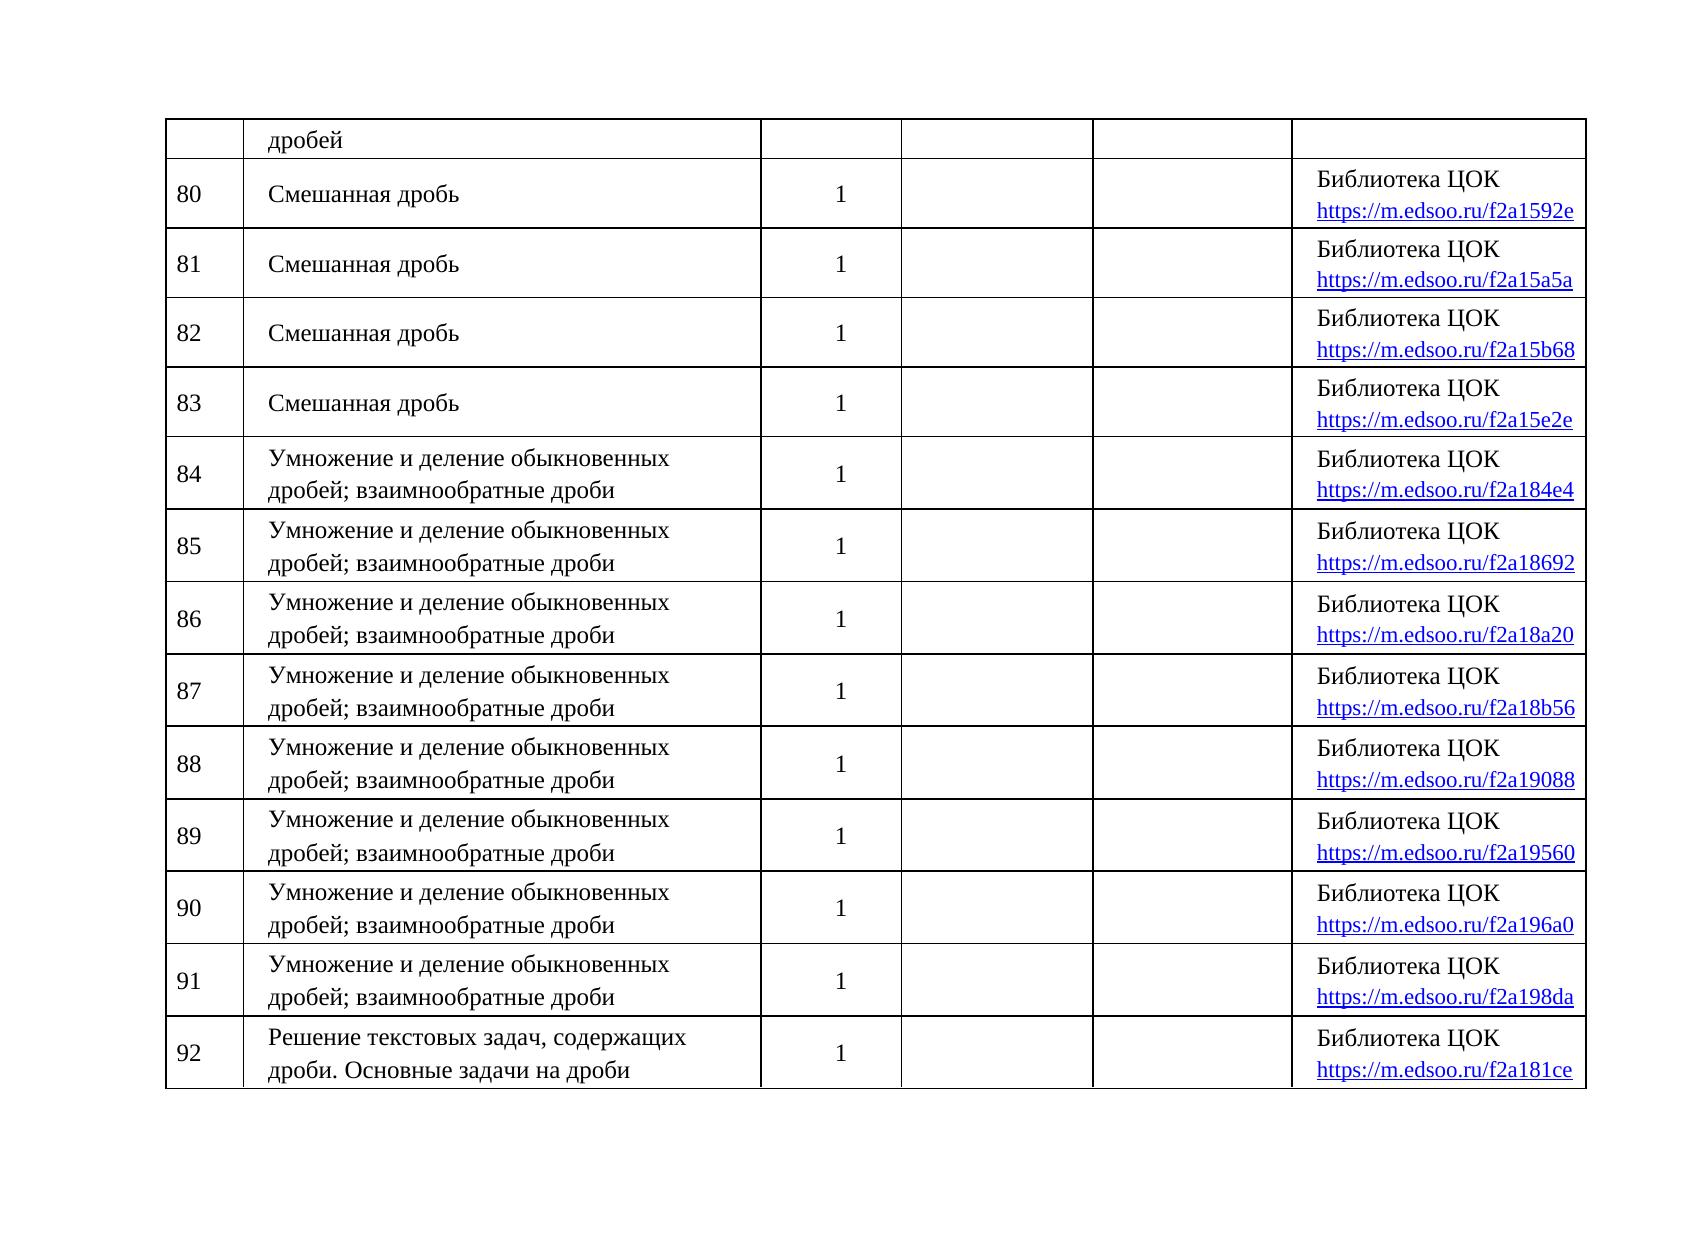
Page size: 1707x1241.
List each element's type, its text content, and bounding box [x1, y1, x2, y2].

table_cell [902, 368, 1092, 436]
table_cell Библиотека ЦОК https://m.edsoo.ru/f2a19560 [1293, 800, 1585, 870]
table_cell 92 [167, 1017, 243, 1087]
table_cell 1 [762, 1017, 901, 1087]
table_cell 83 [167, 368, 243, 436]
table_cell Смешанная дробь [244, 368, 760, 436]
table_cell [902, 229, 1092, 297]
table_cell 1 [762, 298, 901, 366]
table_cell Умножение и деление обыкновенных дробей; взаимнообратные дроби [244, 437, 760, 508]
table_cell Библиотека ЦОК https://m.edsoo.ru/f2a196a0 [1293, 872, 1585, 943]
table_cell [1094, 872, 1291, 943]
table_cell 1 [762, 727, 901, 798]
table_cell Библиотека ЦОК https://m.edsoo.ru/f2a15a5a [1293, 229, 1585, 297]
table_cell Умножение и деление обыкновенных дробей; взаимнообратные дроби [244, 655, 760, 725]
table_cell Смешанная дробь [244, 298, 760, 366]
table_cell [1094, 298, 1291, 366]
table_cell 79 [167, 120, 243, 157]
table_cell Библиотека ЦОК https://m.edsoo.ru/f2a181ce [1293, 1017, 1585, 1087]
table_cell Библиотека ЦОК https://m.edsoo.ru/f2a198da [1293, 944, 1585, 1015]
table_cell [244, 1017, 760, 1087]
table_cell 90 [167, 872, 243, 943]
table_cell Библиотека ЦОК https://m.edsoo.ru/f2a19088 [1293, 727, 1585, 798]
table_cell [1094, 655, 1291, 725]
table_cell 91 [167, 944, 243, 1015]
table_cell Умножение и деление обыкновенных дробей; взаимнообратные дроби [244, 944, 760, 1015]
table_cell [1094, 368, 1291, 436]
table_cell [902, 510, 1092, 581]
table_cell Смешанная дробь [244, 229, 760, 297]
table_cell 1 [762, 800, 901, 870]
table_cell 1 [762, 582, 901, 653]
table_cell Умножение и деление обыкновенных дробей; взаимнообратные дроби [244, 800, 760, 870]
table_cell 84 [167, 437, 243, 508]
table_cell 1 [762, 159, 901, 227]
table_cell 82 [167, 298, 243, 366]
table_cell 1 [762, 120, 901, 157]
table_cell [902, 1017, 1092, 1087]
table_cell 1 [762, 510, 901, 581]
table_cell Библиотека ЦОК https://m.edsoo.ru/f2a15b68 [1293, 298, 1585, 366]
table_cell 87 [167, 655, 243, 725]
table_cell [902, 872, 1092, 943]
table_cell [1094, 229, 1291, 297]
table_cell [1293, 120, 1585, 157]
table_cell [1094, 159, 1291, 227]
table_cell [902, 727, 1092, 798]
table_cell [1094, 800, 1291, 870]
table_cell [1094, 120, 1291, 157]
table_cell Библиотека ЦОК https://m.edsoo.ru/f2a18a20 [1293, 582, 1585, 653]
table_cell [1094, 582, 1291, 653]
table_cell [902, 437, 1092, 508]
table_cell [1094, 437, 1291, 508]
table_cell [1094, 727, 1291, 798]
table_cell 1 [762, 944, 901, 1015]
table_cell [902, 944, 1092, 1015]
table_cell 86 [167, 582, 243, 653]
table_cell Смешанная дробь [244, 159, 760, 227]
table_cell Библиотека ЦОК https://m.edsoo.ru/f2a184e4 [1293, 437, 1585, 508]
table_cell 1 [762, 437, 901, 508]
table_cell [1094, 510, 1291, 581]
table_cell Библиотека ЦОК https://m.edsoo.ru/f2a1592e [1293, 159, 1585, 227]
table_cell [902, 800, 1092, 870]
table_cell [902, 120, 1092, 157]
table_cell [902, 655, 1092, 725]
table_cell Библиотека ЦОК https://m.edsoo.ru/f2a18b56 [1293, 655, 1585, 725]
table_cell 1 [762, 655, 901, 725]
table_cell 88 [167, 727, 243, 798]
table_cell 80 [167, 159, 243, 227]
table_cell 1 [762, 872, 901, 943]
table_cell [1094, 944, 1291, 1015]
table_cell [902, 582, 1092, 653]
table_cell Умножение и деление обыкновенных дробей; взаимнообратные дроби [244, 582, 760, 653]
table_cell Умножение и деление обыкновенных дробей; взаимнообратные дроби [244, 727, 760, 798]
table_cell Умножение и деление обыкновенных дробей; взаимнообратные дроби [244, 510, 760, 581]
table_cell 89 [167, 800, 243, 870]
table_cell 1 [762, 368, 901, 436]
table_cell [902, 159, 1092, 227]
table_cell 81 [167, 229, 243, 297]
table_cell 85 [167, 510, 243, 581]
table_cell 1 [762, 229, 901, 297]
table_cell [902, 298, 1092, 366]
table_cell Умножение и деление обыкновенных дробей; взаимнообратные дроби [244, 872, 760, 943]
table_cell [1094, 1017, 1291, 1087]
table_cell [244, 120, 760, 157]
table_cell Библиотека ЦОК https://m.edsoo.ru/f2a18692 [1293, 510, 1585, 581]
table_cell Библиотека ЦОК https://m.edsoo.ru/f2a15e2e [1293, 368, 1585, 436]
